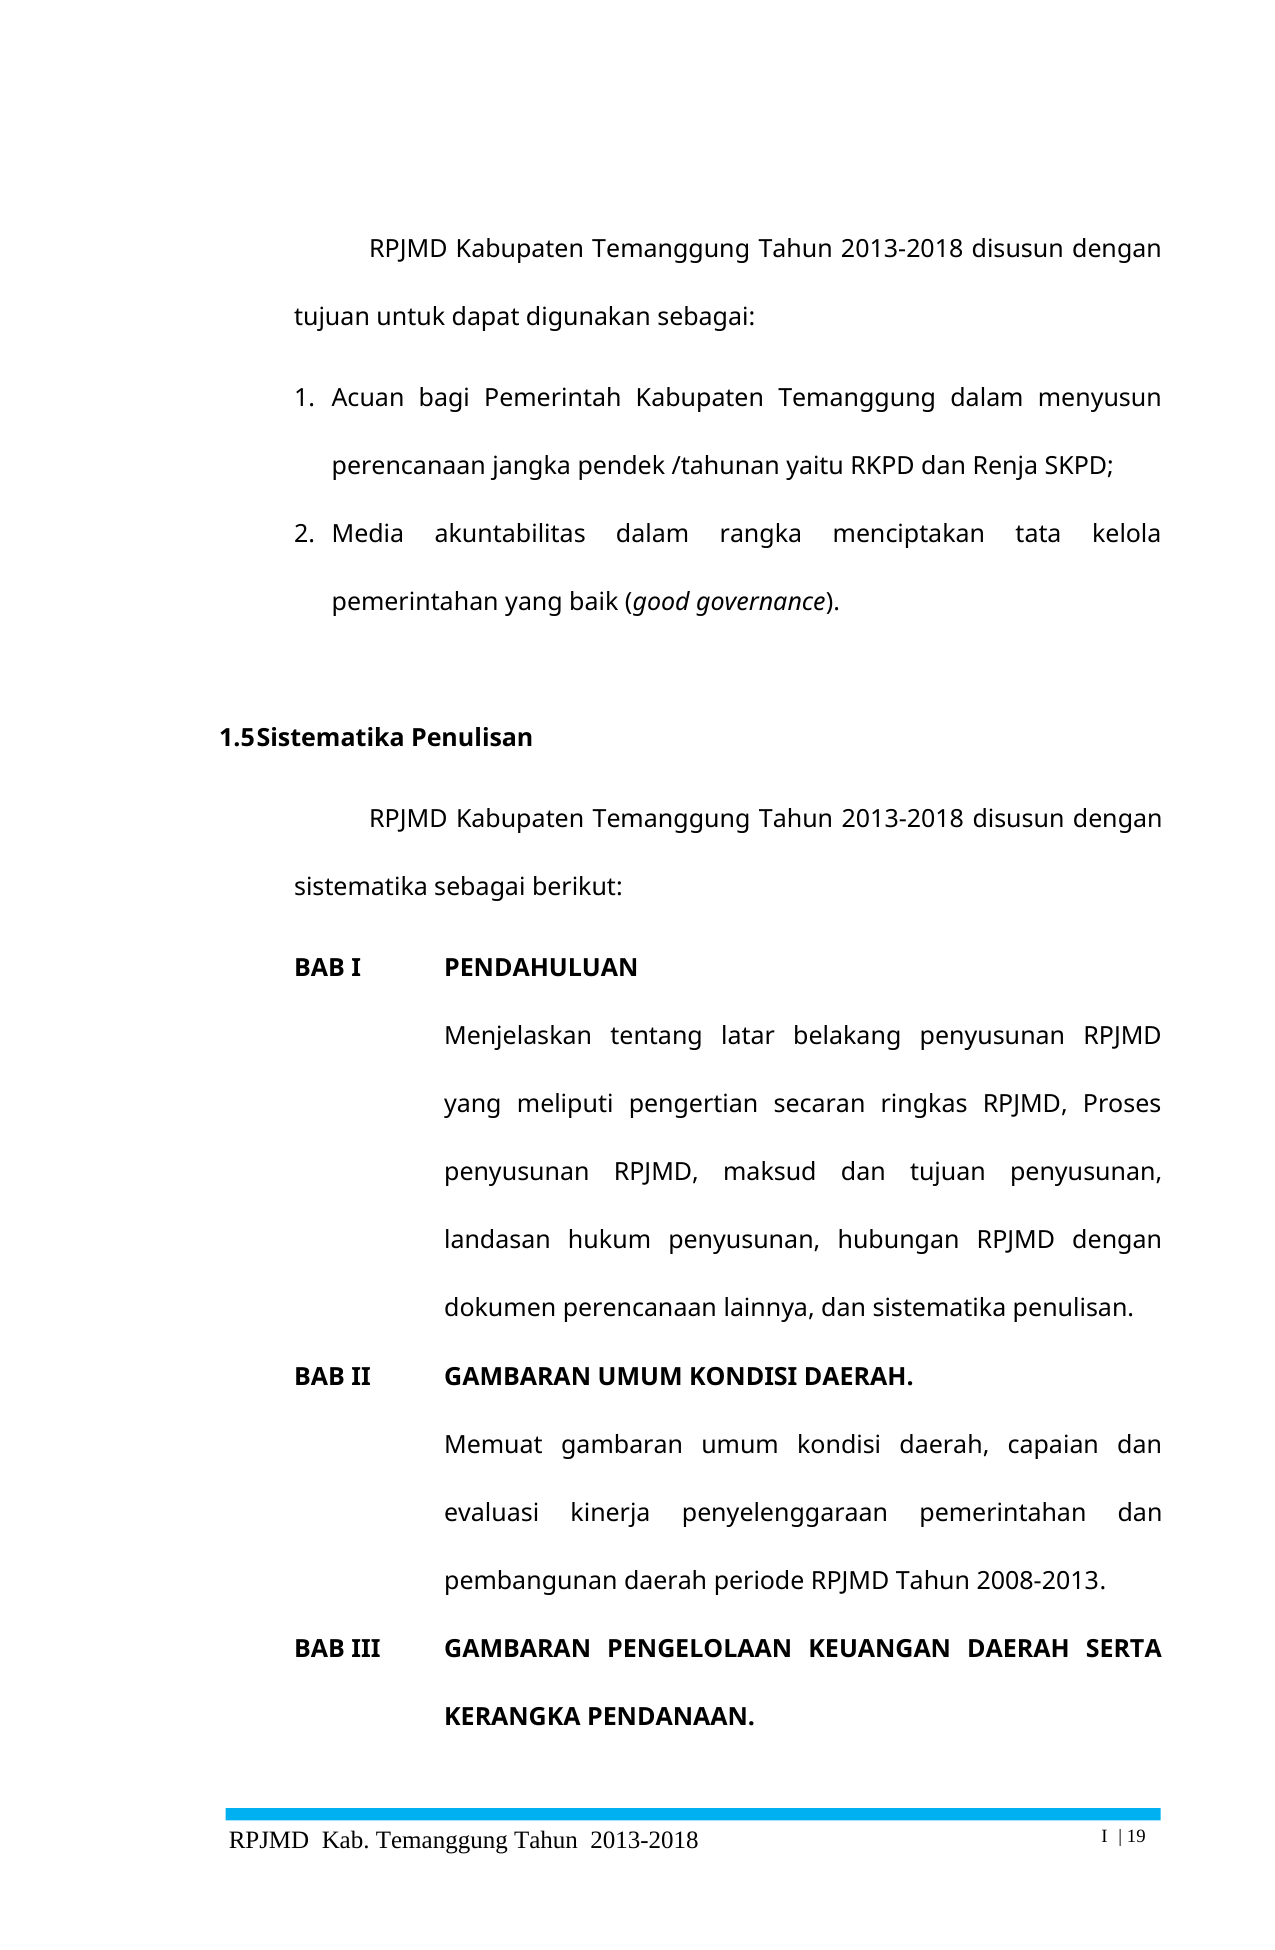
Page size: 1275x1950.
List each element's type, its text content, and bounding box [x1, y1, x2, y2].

list BAB I PENDAHULUAN [294, 949, 1162, 983]
list BAB III GAMBARAN PENGELOLAAN KEUANGAN DAERAH SERTA KERANGKA PENDANAAN. [294, 1631, 1162, 1733]
list Menjelaskan tentang latar belakang penyusunan RPJMD yang meliputi pengertian secaran ringkas RPJMD, Proses penyusunan RPJMD, maksud dan tujuan penyusunan, landasan hukum penyusunan, hubungan RPJMD dengan dokumen perencanaan lainnya, dan sistematika penulisan. [444, 1017, 1162, 1324]
list Media akuntabilitas dalam rangka menciptakan tata kelola pemerintahan yang baik (good governance). [294, 516, 1162, 618]
list Memuat gambaran umum kondisi daerah, capaian dan evaluasi kinerja penyelenggaraan pemerintahan dan pembangunan daerah periode RPJMD Tahun 2008-2013. [444, 1426, 1162, 1597]
text RPJMD Kabupaten Temanggung Tahun 2013-2018 disusun dengan sistematika sebagai berikut: [294, 801, 1162, 903]
list Acuan bagi Pemerintah Kabupaten Temanggung dalam menyusun perencanaan jangka pendek /tahunan yaitu RKPD dan Renja SKPD; [294, 379, 1162, 482]
list BAB II GAMBARAN UMUM KONDISI DAERAH. [294, 1358, 1162, 1392]
text RPJMD Kabupaten Temanggung Tahun 2013-2018 disusun dengan tujuan untuk dapat digunakan sebagai: [294, 231, 1162, 333]
list Sistematika Penulisan [219, 720, 1162, 754]
